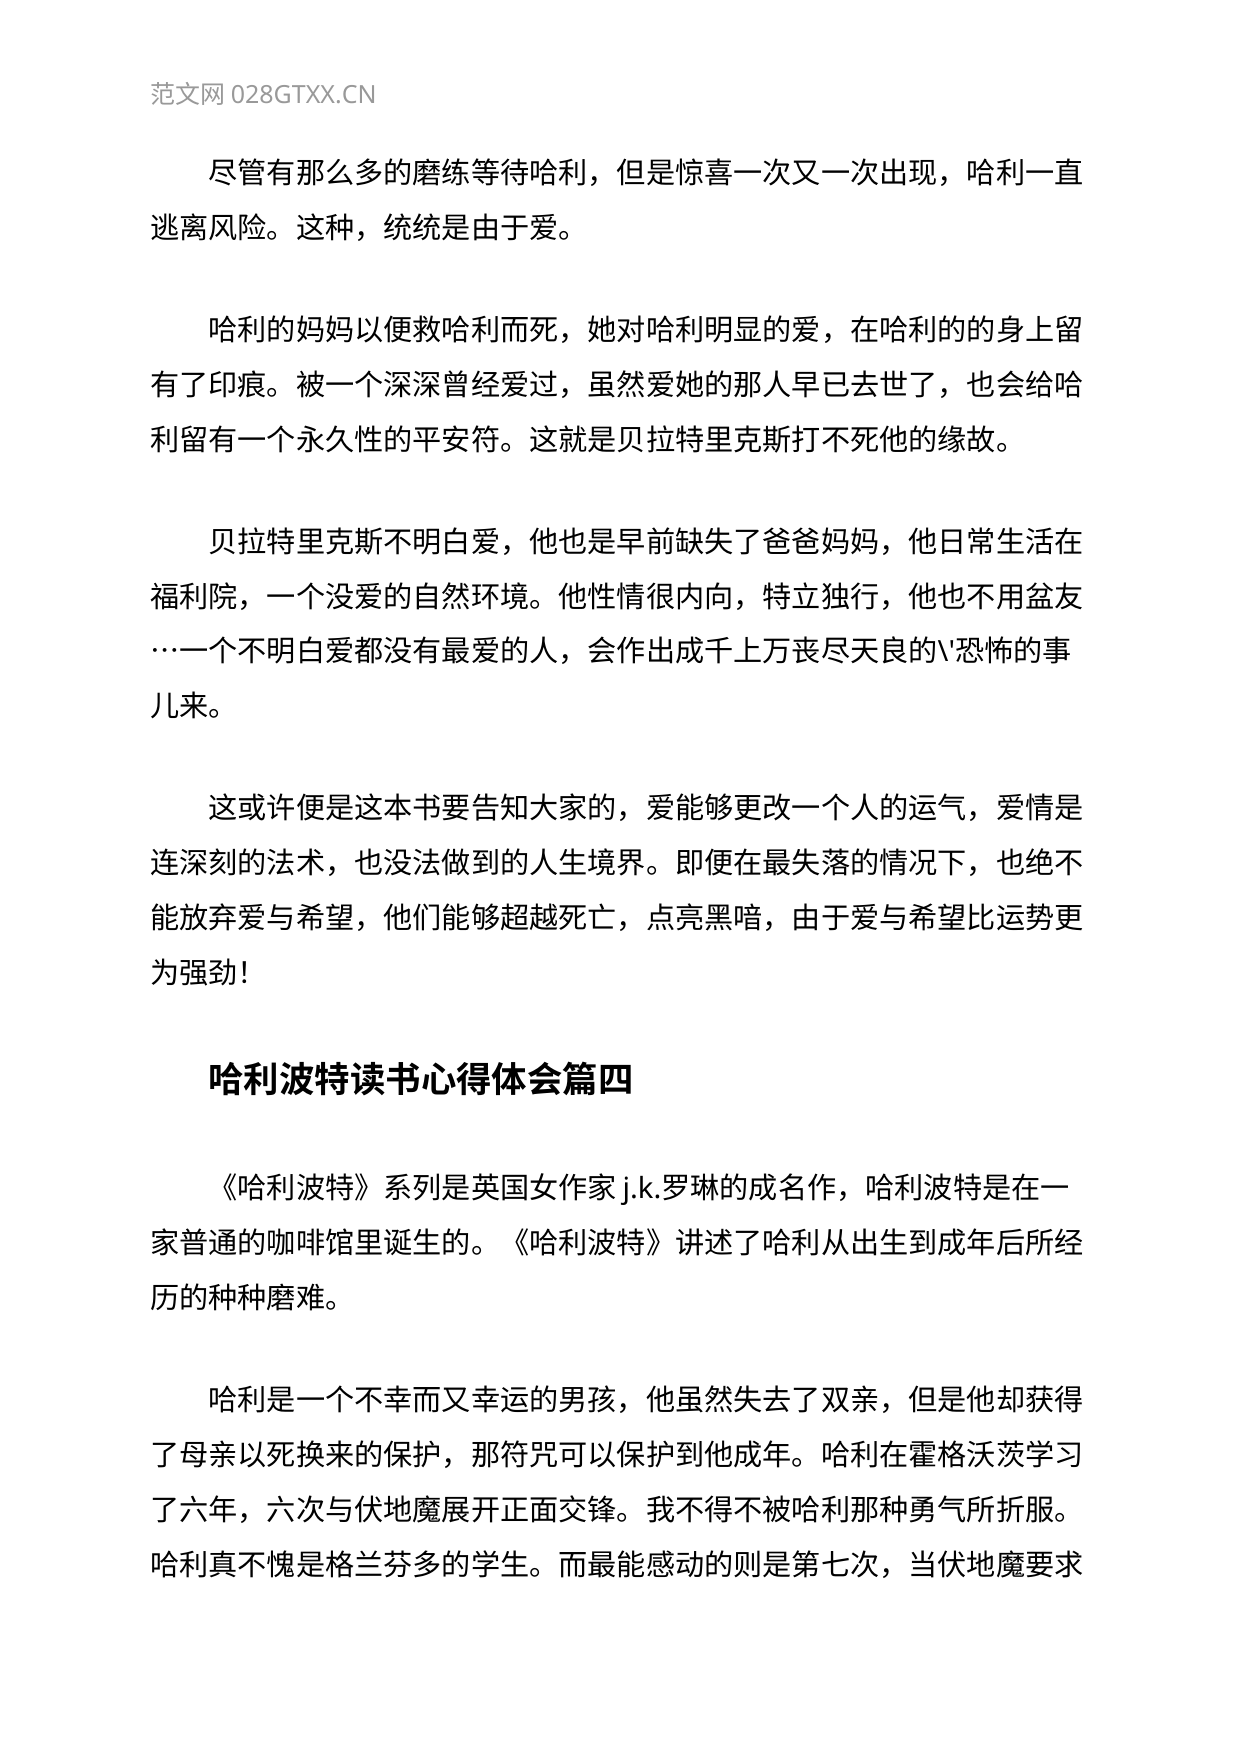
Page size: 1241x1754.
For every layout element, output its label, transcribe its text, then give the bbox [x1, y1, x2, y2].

text 哈利的妈妈以便救哈利而死，她对哈利明显的爱，在哈利的的身上留有了印痕。被一个深深曾经爱过，虽然爱她的那人早已去世了，也会给哈利留有一个永久性的平安符。这就是贝拉特里克斯打不死他的缘故。 [150, 307, 1090, 459]
text 这或许便是这本书要告知大家的，爱能够更改一个人的运气，爱情是连深刻的法术，也没法做到的人生境界。即便在最失落的情况下，也绝不能放弃爱与希望，他们能够超越死亡，点亮黑喑，由于爱与希望比运势更为强劲！ [150, 785, 1090, 992]
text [150, 1376, 1090, 1583]
text 哈利波特读书心得体会篇四 [150, 1051, 1090, 1102]
text 尽管有那么多的磨练等待哈利，但是惊喜一次又一次出现，哈利一直逃离风险。这种，统统是由于爱。 [150, 150, 1090, 247]
text 贝拉特里克斯不明白爱，他也是早前缺失了爸爸妈妈，他日常生活在福利院，一个没爱的自然环境。他性情很内向，特立独行，他也不用盆友…一个不明白爱都没有最爱的人，会作出成千上万丧尽天良的\'恐怖的事儿来。 [150, 518, 1090, 725]
text 《哈利波特》系列是英国女作家j.k.罗琳的成名作，哈利波特是在一家普通的咖啡馆里诞生的。《哈利波特》讲述了哈利从出生到成年后所经历的种种磨难。 [150, 1165, 1090, 1317]
